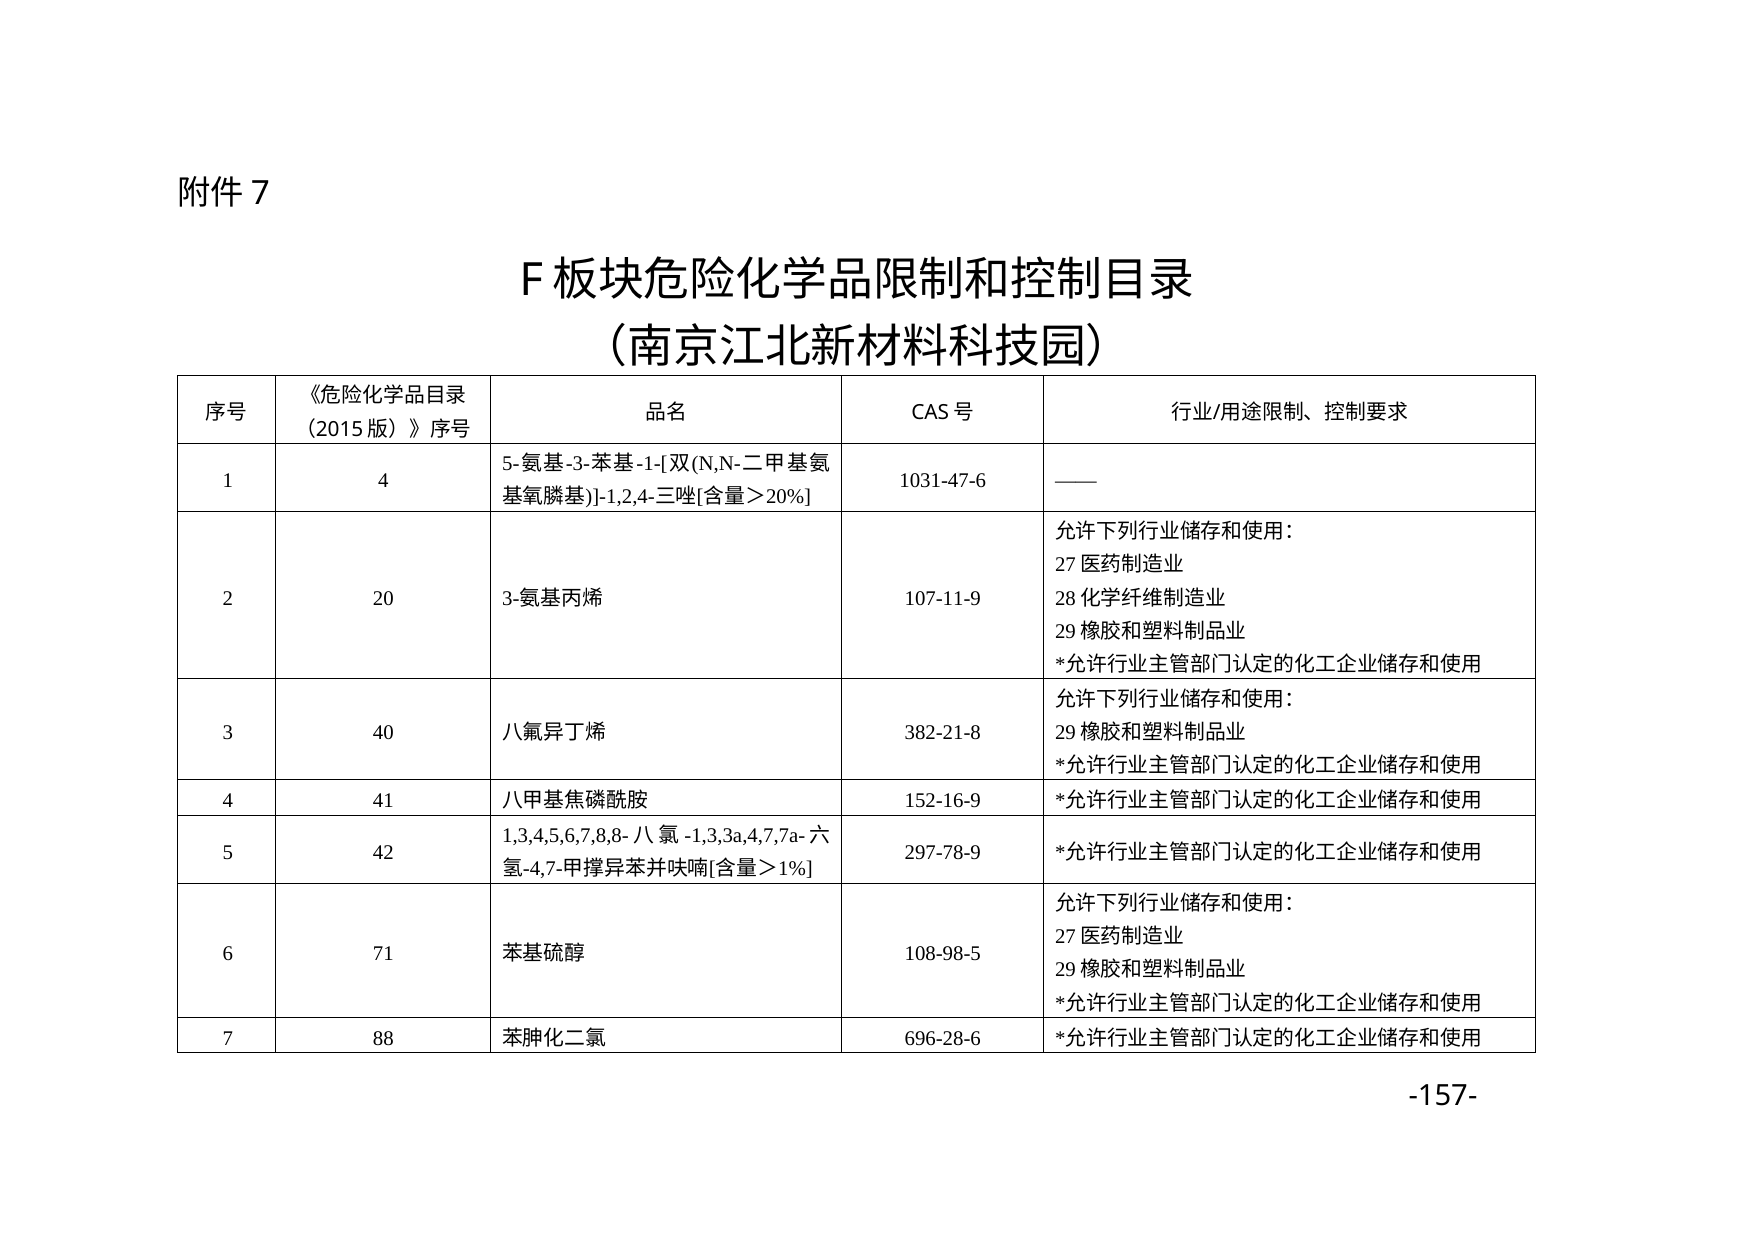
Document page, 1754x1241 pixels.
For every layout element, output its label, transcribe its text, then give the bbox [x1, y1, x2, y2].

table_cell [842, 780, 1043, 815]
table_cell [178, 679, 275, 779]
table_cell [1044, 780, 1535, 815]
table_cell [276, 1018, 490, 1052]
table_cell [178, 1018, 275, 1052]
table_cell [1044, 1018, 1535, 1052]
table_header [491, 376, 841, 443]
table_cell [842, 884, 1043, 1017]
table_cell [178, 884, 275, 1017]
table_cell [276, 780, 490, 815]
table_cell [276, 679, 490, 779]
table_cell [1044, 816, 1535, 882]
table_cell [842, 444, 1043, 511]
text 附件7 [177, 165, 1535, 214]
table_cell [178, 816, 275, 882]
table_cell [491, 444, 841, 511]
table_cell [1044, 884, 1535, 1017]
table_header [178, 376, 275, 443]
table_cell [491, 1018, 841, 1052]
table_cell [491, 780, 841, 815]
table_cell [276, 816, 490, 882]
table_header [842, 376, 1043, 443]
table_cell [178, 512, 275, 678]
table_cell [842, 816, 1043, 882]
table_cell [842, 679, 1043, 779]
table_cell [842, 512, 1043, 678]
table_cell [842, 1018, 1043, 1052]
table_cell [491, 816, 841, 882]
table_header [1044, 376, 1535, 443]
text （南京江北新材料科技园） [177, 309, 1535, 375]
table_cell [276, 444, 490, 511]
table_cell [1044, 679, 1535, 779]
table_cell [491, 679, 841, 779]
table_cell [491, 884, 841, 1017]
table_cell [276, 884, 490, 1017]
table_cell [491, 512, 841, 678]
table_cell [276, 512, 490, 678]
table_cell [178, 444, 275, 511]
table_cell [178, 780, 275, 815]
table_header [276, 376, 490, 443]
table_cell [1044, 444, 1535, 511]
text F板块危险化学品限制和控制目录 [177, 242, 1535, 309]
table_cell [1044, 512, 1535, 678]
